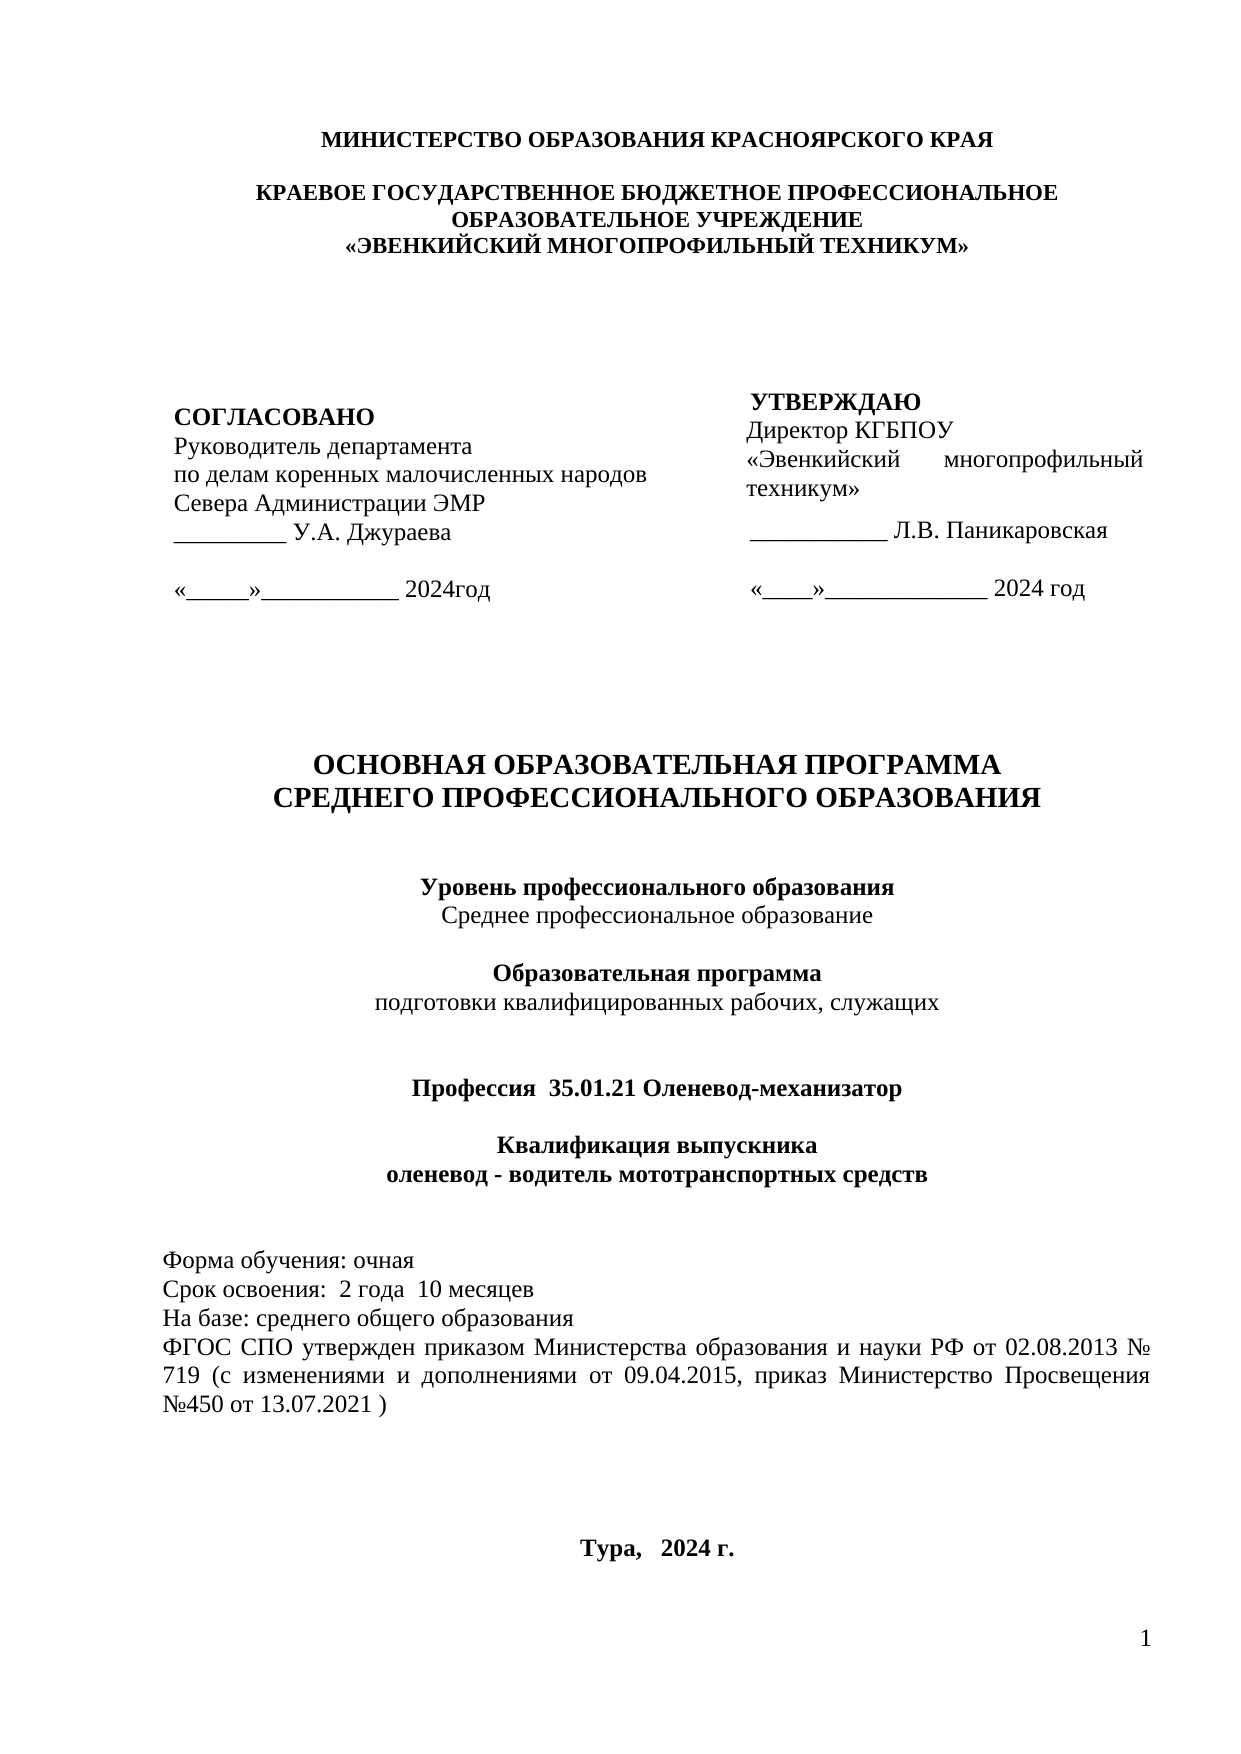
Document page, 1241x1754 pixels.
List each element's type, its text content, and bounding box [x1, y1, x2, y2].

text ОСНОВНАЯ ОБРАЗОВАТЕЛЬНАЯ ПРОГРАММА СРЕДНЕГО ПРОФЕССИОНАЛЬНОГО ОБРАЗОВАНИЯ [162, 747, 1152, 814]
table_header СОГЛАСОВАНО Руководитель департамента по делам коренных малочисленных народов Севера Администрации ЭМР _________ У.А. Джураева «_____»___________ 2024год [163, 373, 680, 632]
text краевое государственное бюджетное профессиональноЕ образовательное учреждение [162, 179, 1152, 232]
table_header [680, 373, 1222, 632]
text Профессия 35.01.21 Оленевод-механизатор [162, 1073, 1152, 1102]
text Образовательная программа [162, 958, 1152, 987]
text МИНИСТЕРСТВО образования красноярскОГО краЯ [162, 127, 1152, 153]
text Форма обучения: очная [162, 1245, 1152, 1274]
text Срок освоения: 2 года 10 месяцев [162, 1274, 1152, 1303]
text Тура, 2024 г. [162, 1533, 1152, 1562]
text На базе: среднего общего образования [162, 1303, 1152, 1332]
text подготовки квалифицированных рабочих, служащих [162, 987, 1152, 1015]
text ФГОС СПО утвержден приказом Министерства образования и науки РФ от 02.08.2013 № 719 (с изменениями и дополнениями от 09.04.2015, приказ Министерство Просвещения №450 от 13.07.2021 ) [162, 1332, 1152, 1418]
text «ЭВЕНКИЙСКИЙ МНОГОПРОФИЛЬНЫЙ ТЕХНиКУМ» [162, 232, 1152, 258]
text оленевод - водитель мототранспортных средств [162, 1159, 1152, 1188]
text Уровень профессионального образования [162, 872, 1152, 900]
text Квалификация выпускника [162, 1130, 1152, 1159]
text Среднее профессиональное образование [162, 900, 1152, 929]
